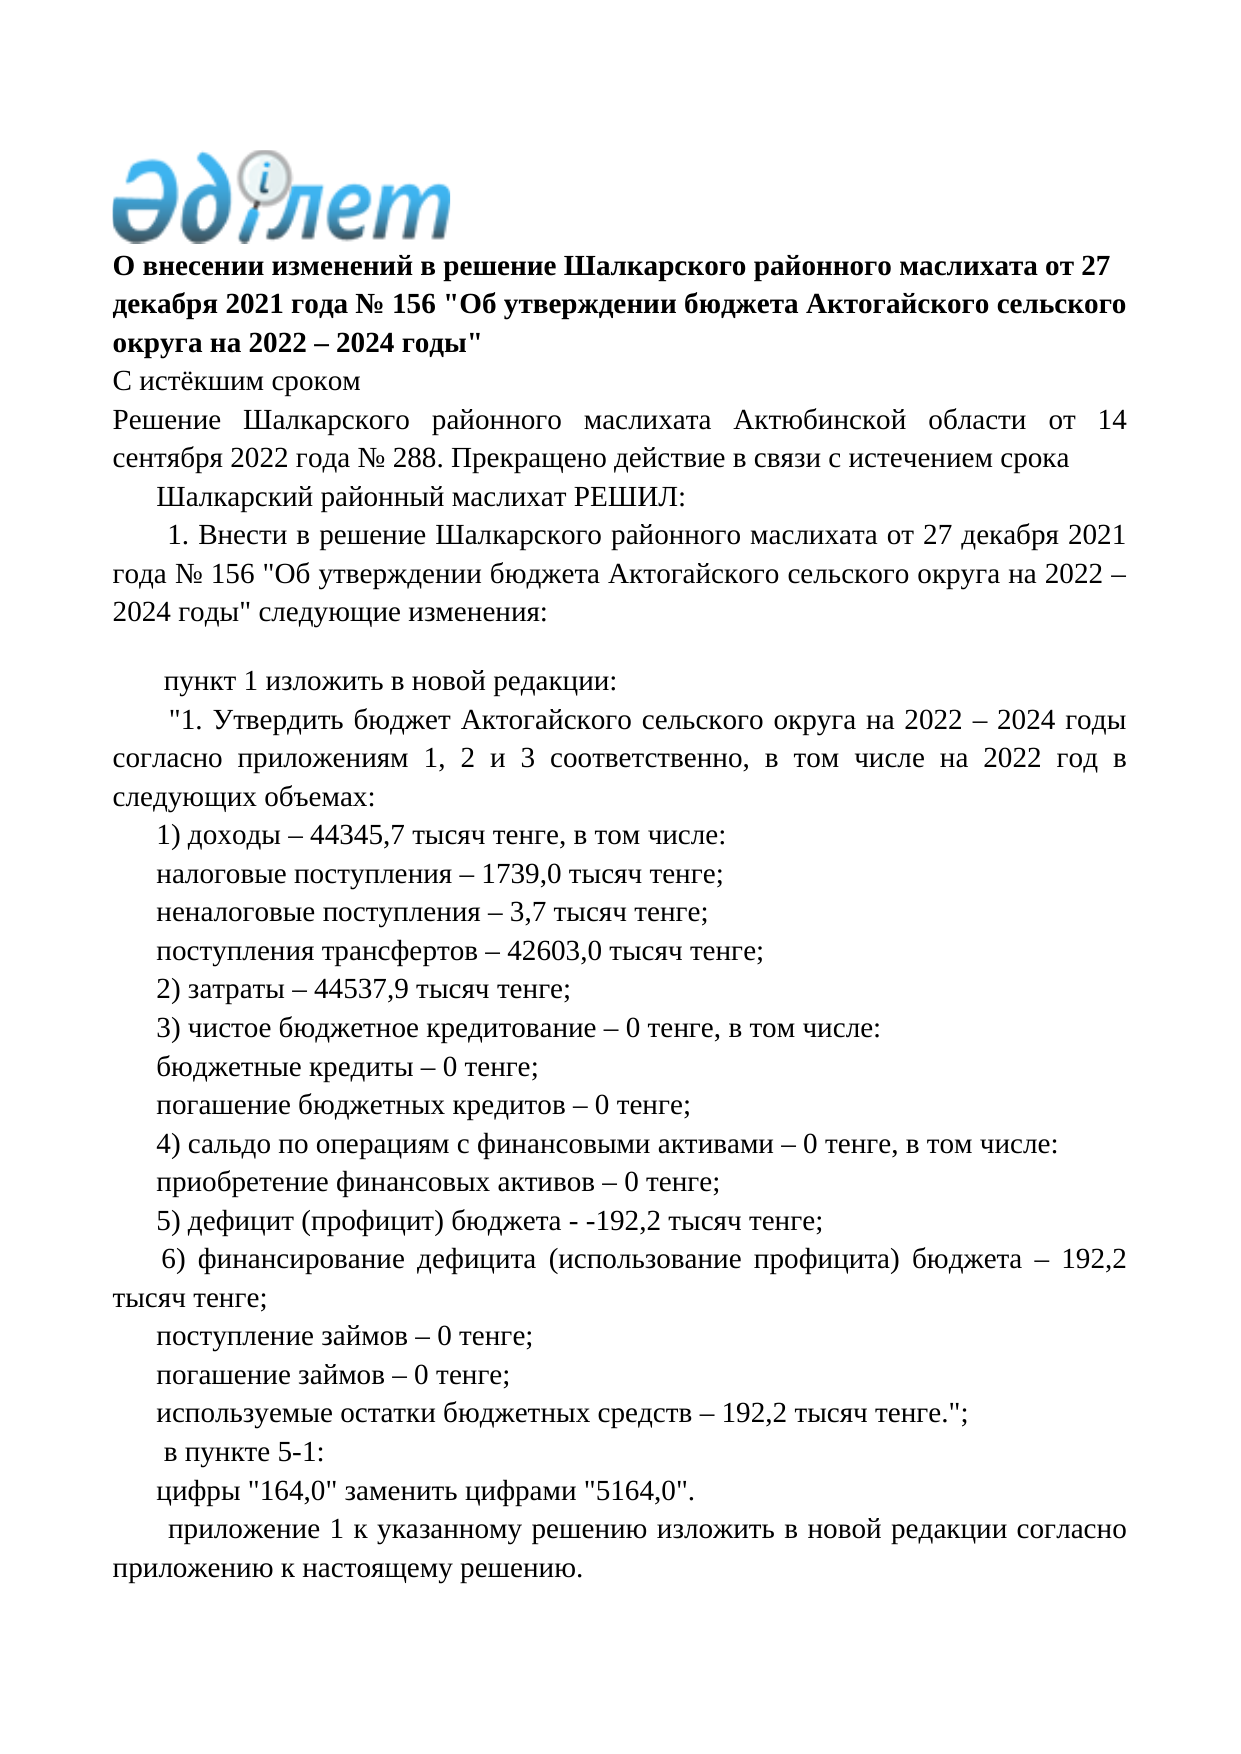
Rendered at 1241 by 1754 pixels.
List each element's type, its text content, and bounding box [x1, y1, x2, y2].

text 4) сальдо по операциям с финансовыми активами – 0 тенге, в том числе: [112, 1126, 1128, 1159]
text С истёкшим сроком [112, 363, 1128, 397]
text приобретение финансовых активов – 0 тенге; [112, 1164, 1128, 1198]
text поступления трансфертов – 42603,0 тысяч тенге; [112, 933, 1128, 967]
text налоговые поступления – 1739,0 тысяч тенге; [112, 856, 1128, 889]
text бюджетные кредиты – 0 тенге; [112, 1049, 1128, 1082]
text 5) дефицит (профицит) бюджета - -192,2 тысяч тенге; [112, 1203, 1128, 1236]
text пункт 1 изложить в новой редакции: [112, 663, 1128, 697]
text Решение Шалкарского районного маслихата Актюбинской области от 14 сентября 2022 года № 288. Прекращено действие в связи с истечением срока [112, 402, 1128, 474]
text приложение 1 к указанному решению изложить в новой редакции согласно приложению к настоящему решению. [112, 1511, 1128, 1583]
text О внесении изменений в решение Шалкарского районного маслихата от 27 декабря 2021 года № 156 "Об утверждении бюджета Актогайского сельского округа на 2022 – 2024 годы" [112, 248, 1128, 358]
text 1) доходы – 44345,7 тысяч тенге, в том числе: [112, 817, 1128, 851]
text погашение бюджетных кредитов – 0 тенге; [112, 1087, 1128, 1121]
text используемые остатки бюджетных средств – 192,2 тысяч тенге."; [112, 1396, 1128, 1429]
text цифры "164,0" заменить цифрами "5164,0". [112, 1473, 1128, 1506]
text 6) финансирование дефицита (использование профицита) бюджета – 192,2 тысяч тенге; [112, 1241, 1128, 1313]
text неналоговые поступления – 3,7 тысяч тенге; [112, 894, 1128, 928]
text Шалкарский районный маслихат РЕШИЛ: [112, 479, 1128, 512]
text 2) затраты – 44537,9 тысяч тенге; [112, 972, 1128, 1005]
text 1. Внести в решение Шалкарского районного маслихата от 27 декабря 2021 года № 156 "Об утверждении бюджета Актогайского сельского округа на 2022 – 2024 годы" следующие изменения: [112, 517, 1128, 628]
text 3) чистое бюджетное кредитование – 0 тенге, в том числе: [112, 1010, 1128, 1044]
text погашение займов – 0 тенге; [112, 1357, 1128, 1391]
text в пункте 5-1: [112, 1434, 1128, 1468]
text "1. Утвердить бюджет Актогайского сельского округа на 2022 – 2024 годы согласно приложениям 1, 2 и 3 соответственно, в том числе на 2022 год в следующих объемах: [112, 702, 1128, 812]
text поступление займов – 0 тенге; [112, 1318, 1128, 1352]
picture [112, 150, 451, 244]
